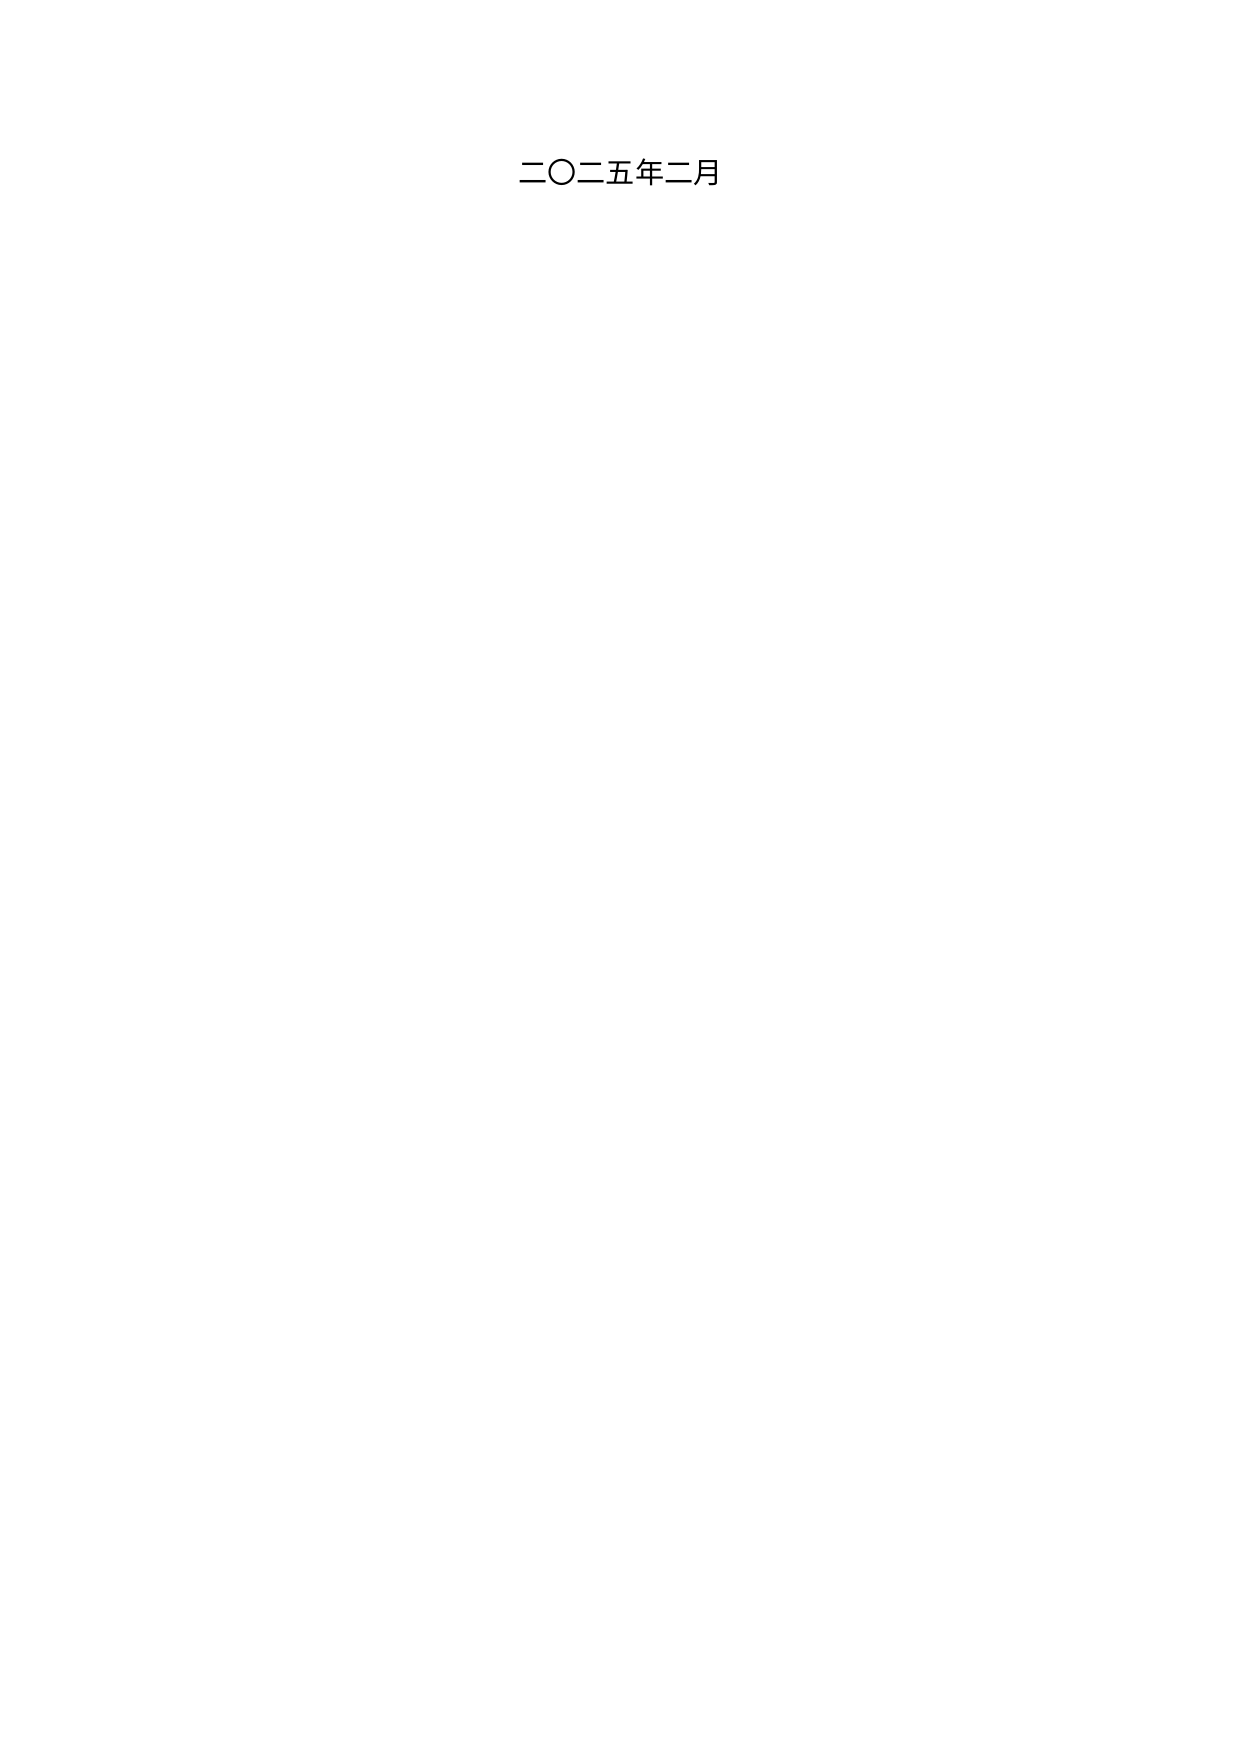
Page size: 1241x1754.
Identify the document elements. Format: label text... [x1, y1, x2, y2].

text 二〇二五年二月 [187, 150, 1053, 192]
